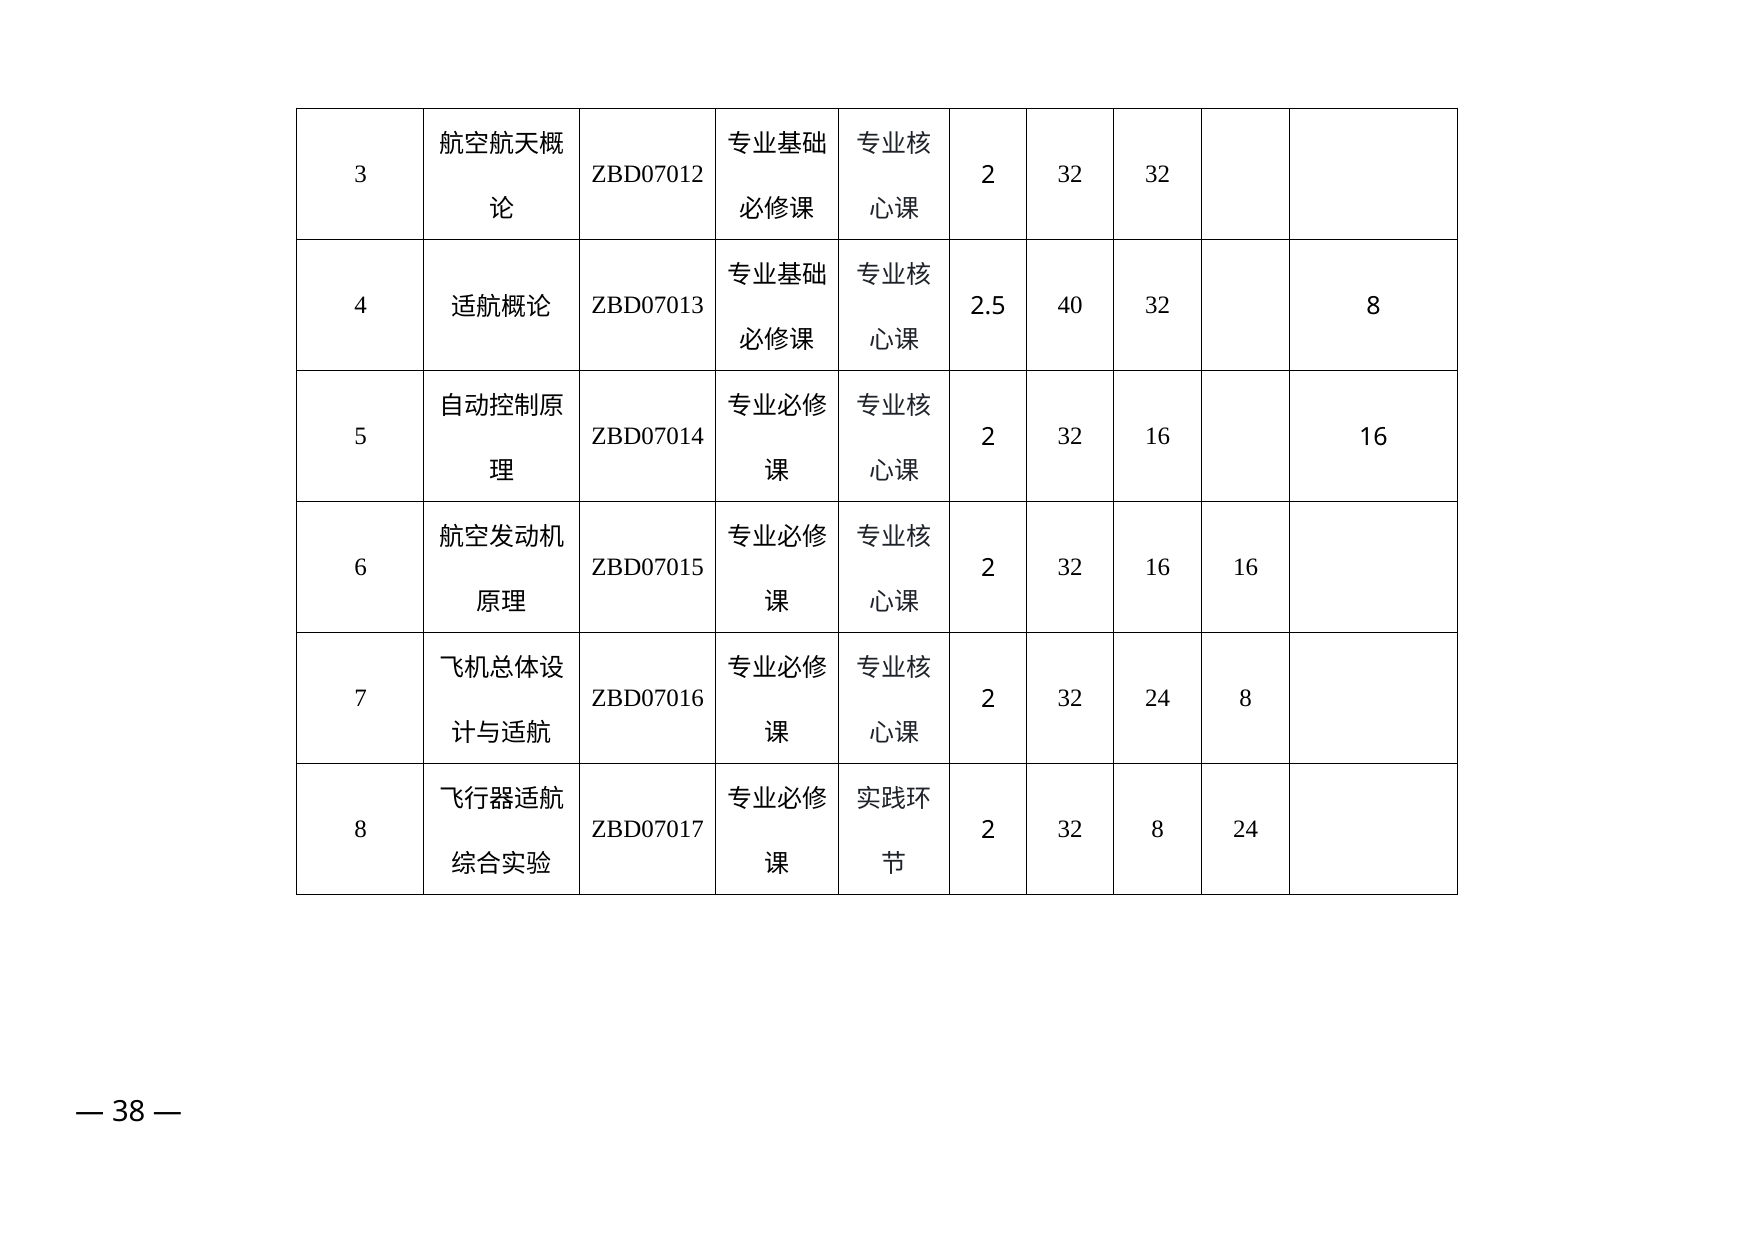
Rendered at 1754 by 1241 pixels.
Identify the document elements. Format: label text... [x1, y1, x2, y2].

table_cell 实践环节 [839, 764, 949, 894]
table_cell 8 [297, 764, 423, 894]
table_cell 32 [1027, 633, 1113, 763]
table_cell 2 [950, 633, 1026, 763]
table_cell 专业基础必修课 [716, 240, 838, 370]
table_cell 专业必修课 [716, 633, 838, 763]
table_cell 3 [297, 109, 423, 239]
table_cell 8 [1114, 764, 1201, 894]
table_cell 8 [1202, 633, 1289, 763]
table_cell ZBD07013 [580, 240, 715, 370]
table_cell 16 [1114, 502, 1201, 632]
table_cell 2 [950, 502, 1026, 632]
table_cell 32 [1027, 502, 1113, 632]
table_cell [1290, 633, 1457, 763]
table_cell 16 [1114, 371, 1201, 501]
table_cell ZBD07015 [580, 502, 715, 632]
table_cell ZBD07014 [580, 371, 715, 501]
table_cell [1202, 240, 1289, 370]
table_cell 32 [1027, 371, 1113, 501]
table_cell 专业核心课 [839, 109, 949, 239]
table_cell 32 [1027, 764, 1113, 894]
table_cell 32 [1027, 109, 1113, 239]
table_cell 专业核心课 [839, 240, 949, 370]
table_cell 40 [1027, 240, 1113, 370]
table_cell 2 [950, 109, 1026, 239]
table_cell 航空航天概论 [424, 109, 579, 239]
table_cell [1202, 371, 1289, 501]
table_cell 专业必修课 [716, 371, 838, 501]
table_cell [1290, 764, 1457, 894]
table_cell [1290, 502, 1457, 632]
table_cell 2.5 [950, 240, 1026, 370]
table_cell 2 [950, 371, 1026, 501]
table_cell 自动控制原理 [424, 371, 579, 501]
table_cell 2 [950, 764, 1026, 894]
table_cell 8 [1290, 240, 1457, 370]
table_cell 6 [297, 502, 423, 632]
table_cell 专业核心课 [839, 371, 949, 501]
table_cell ZBD07017 [580, 764, 715, 894]
table_cell ZBD07012 [580, 109, 715, 239]
table_cell 4 [297, 240, 423, 370]
table_cell 专业核心课 [839, 502, 949, 632]
table_cell 专业必修课 [716, 502, 838, 632]
table_cell 24 [1202, 764, 1289, 894]
table_cell [1202, 109, 1289, 239]
table_cell 航空发动机原理 [424, 502, 579, 632]
table_cell 16 [1290, 371, 1457, 501]
table_cell 7 [297, 633, 423, 763]
table_cell 专业必修课 [716, 764, 838, 894]
table_cell 16 [1202, 502, 1289, 632]
table_cell 飞机总体设计与适航 [424, 633, 579, 763]
table_cell ZBD07016 [580, 633, 715, 763]
table_cell 专业基础必修课 [716, 109, 838, 239]
table_cell 专业核心课 [839, 633, 949, 763]
table_cell 5 [297, 371, 423, 501]
table_cell [1290, 109, 1457, 239]
table_cell 24 [1114, 633, 1201, 763]
table_cell 飞行器适航综合实验 [424, 764, 579, 894]
table_cell 适航概论 [424, 240, 579, 370]
table_cell 32 [1114, 109, 1201, 239]
table_cell 32 [1114, 240, 1201, 370]
